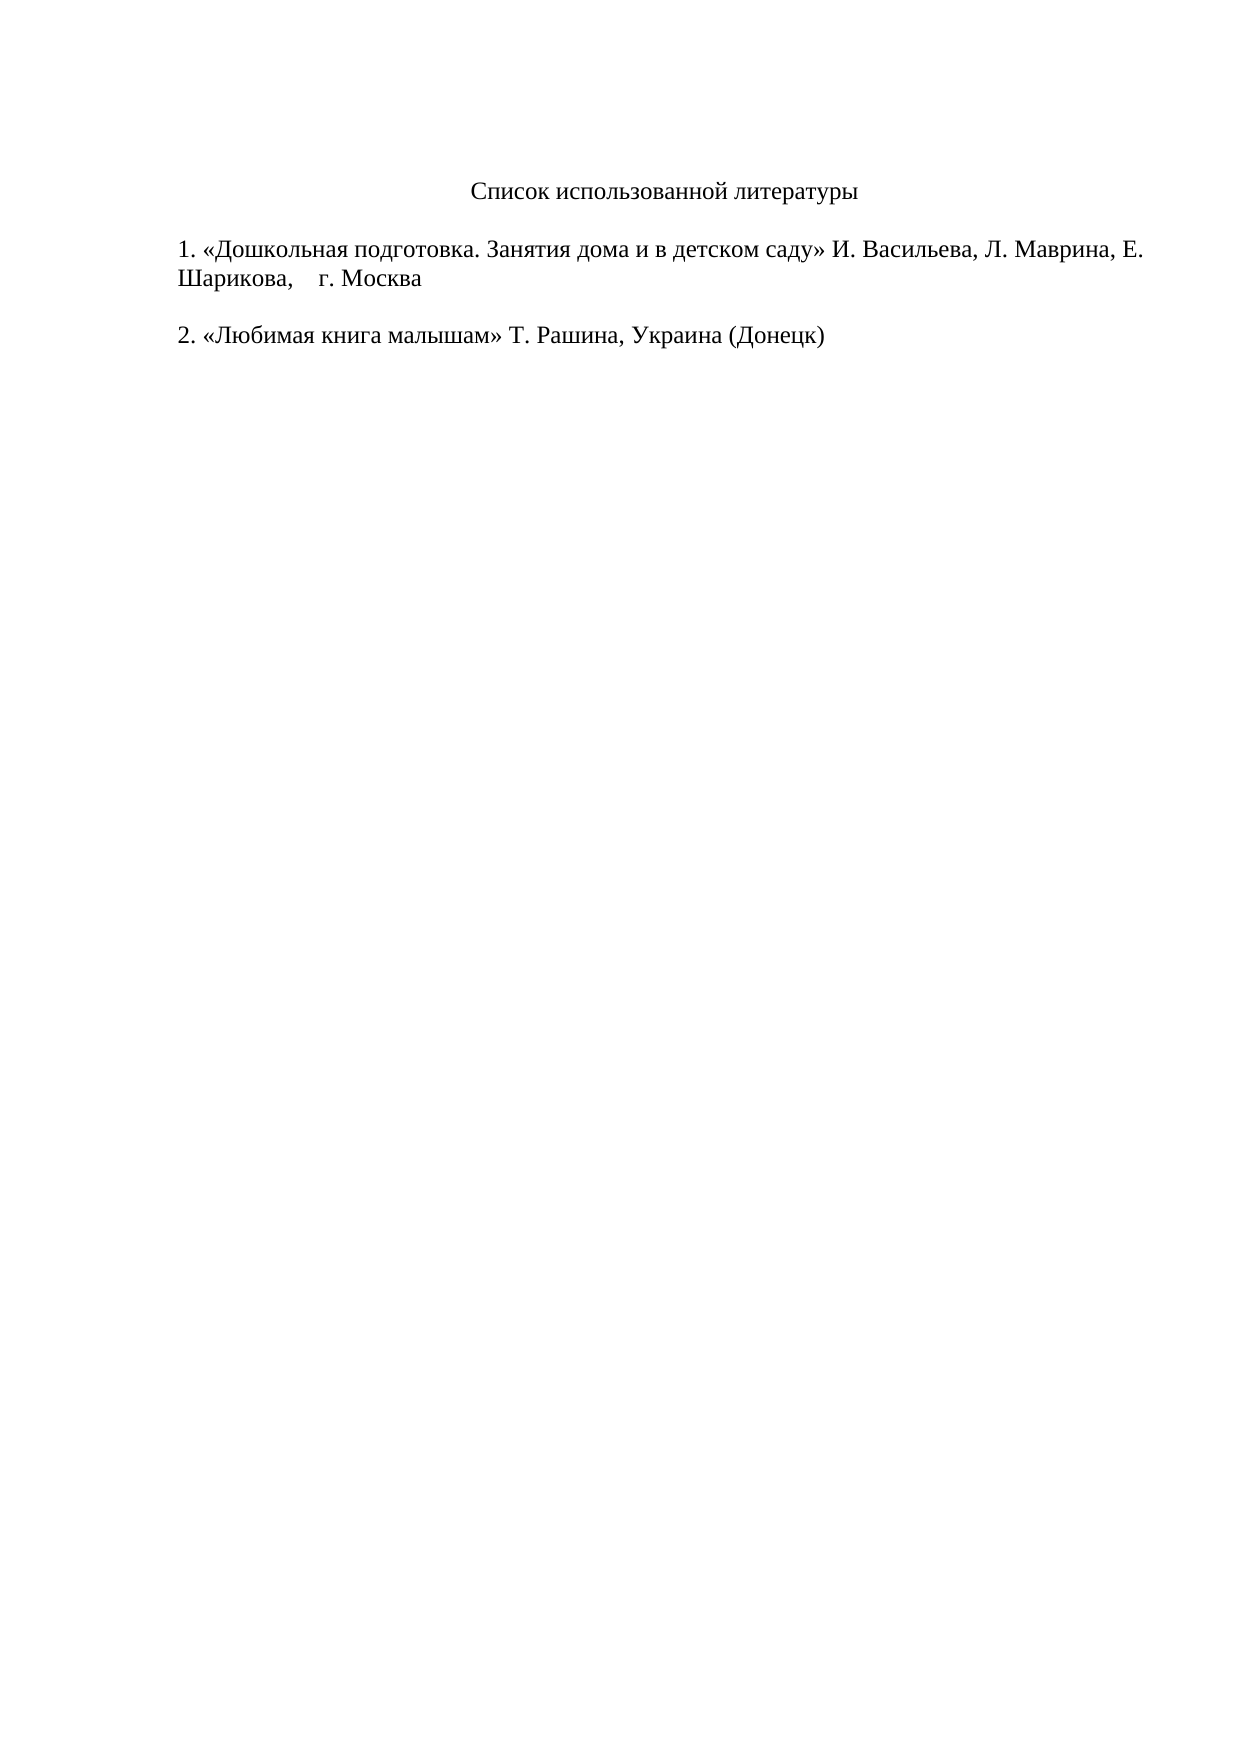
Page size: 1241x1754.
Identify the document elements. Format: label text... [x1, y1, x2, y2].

text 1. «Дошкольная подготовка. Занятия дома и в детском саду» И. Васильева, Л. Маврина, Е. Шарикова, г. Москва [177, 234, 1152, 291]
text Список использованной литературы [177, 176, 1152, 205]
text 2. «Любимая книга малышам» Т. Рашина, Украина (Донецк) [177, 321, 1152, 349]
